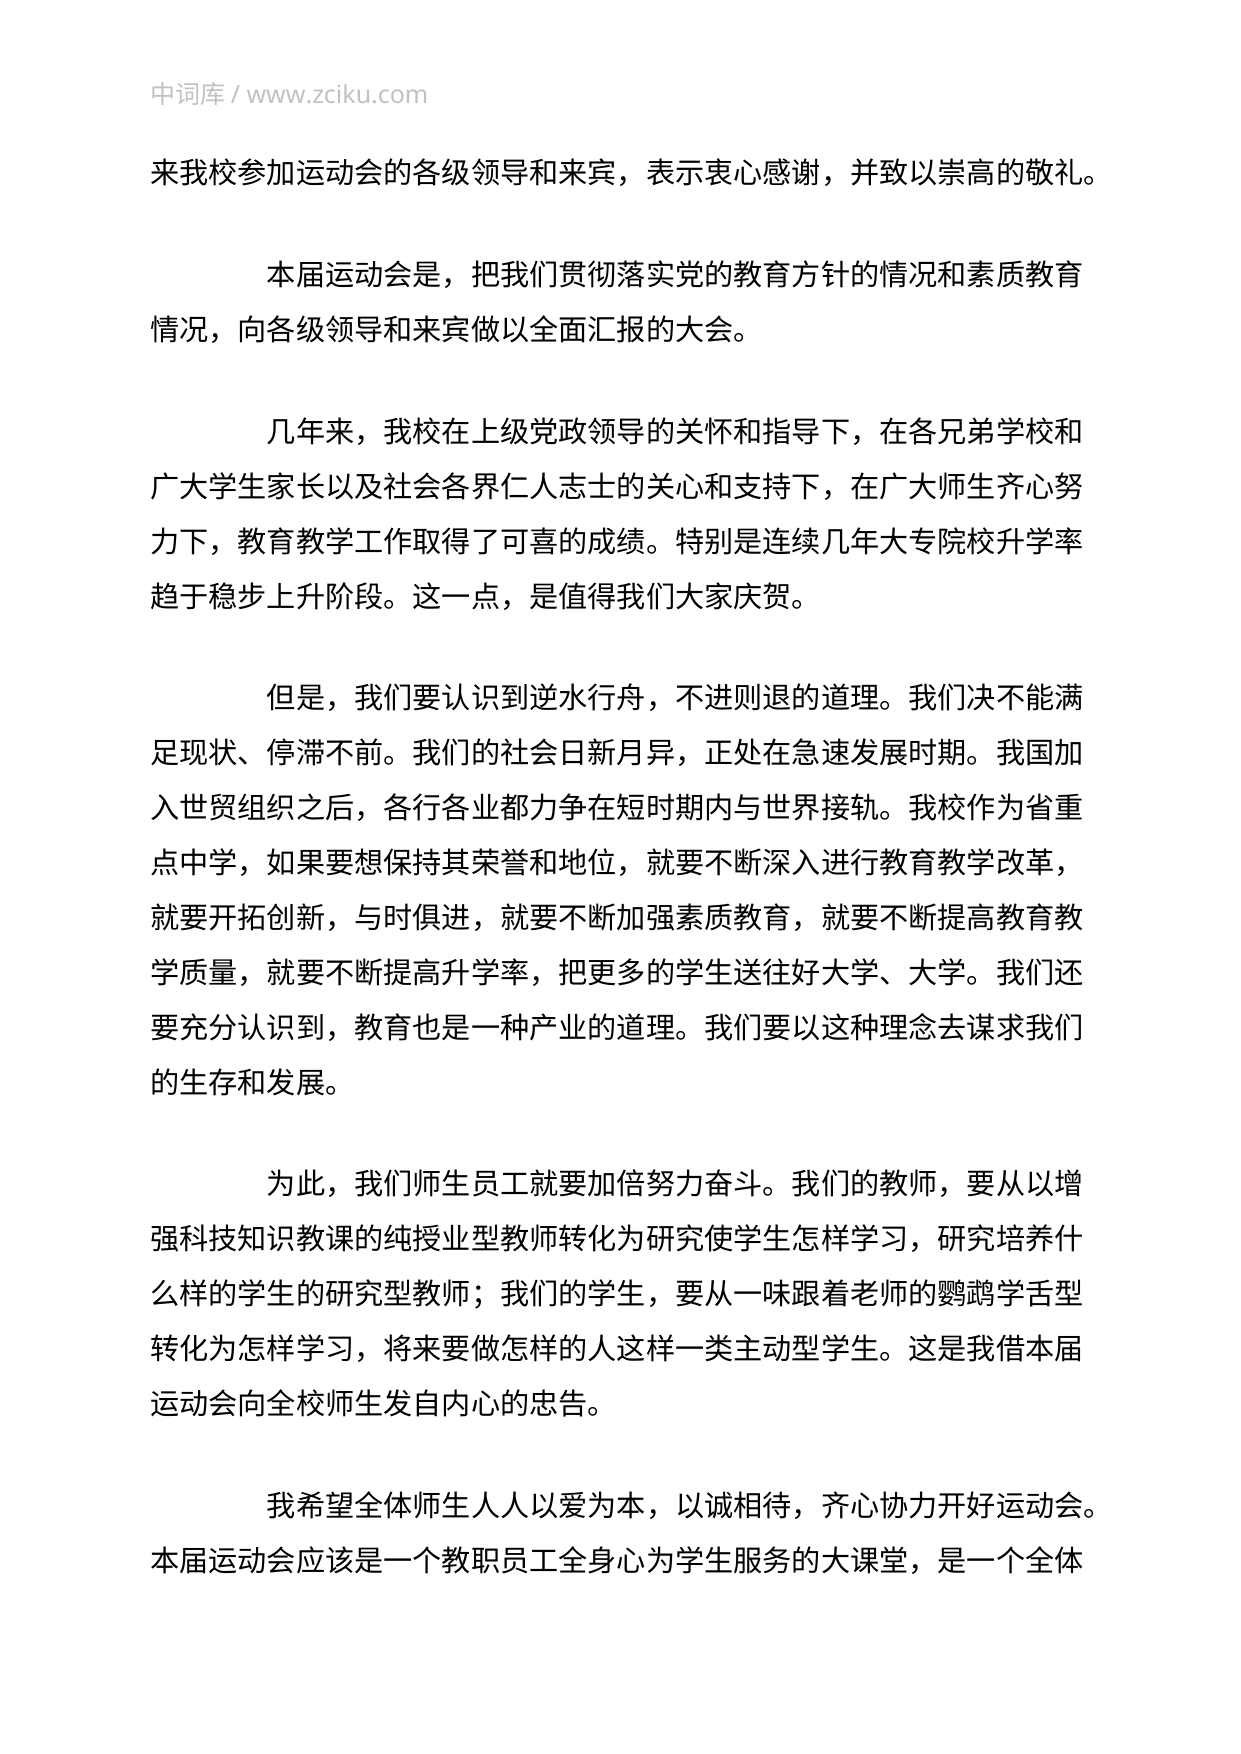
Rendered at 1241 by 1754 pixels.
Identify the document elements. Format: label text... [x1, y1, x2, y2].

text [150, 150, 1090, 192]
text 但是，我们要认识到逆水行舟，不进则退的道理。我们决不能满足现状、停滞不前。我们的社会日新月异，正处在急速发展时期。我国加入世贸组织之后，各行各业都力争在短时期内与世界接轨。我校作为省重点中学，如果要想保持其荣誉和地位，就要不断深入进行教育教学改革，就要开拓创新，与时俱进，就要不断加强素质教育，就要不断提高教育教学质量，就要不断提高升学率，把更多的学生送往好大学、大学。我们还要充分认识到，教育也是一种产业的道理。我们要以这种理念去谋求我们的生存和发展。 [150, 675, 1090, 1101]
text 为此，我们师生员工就要加倍努力奋斗。我们的教师，要从以增强科技知识教课的纯授业型教师转化为研究使学生怎样学习，研究培养什么样的学生的研究型教师；我们的学生，要从一味跟着老师的鹦鹉学舌型转化为怎样学习，将来要做怎样的人这样一类主动型学生。这是我借本届运动会向全校师生发自内心的忠告。 [150, 1161, 1090, 1423]
text 几年来，我校在上级党政领导的关怀和指导下，在各兄弟学校和广大学生家长以及社会各界仁人志士的关心和支持下，在广大师生齐心努力下，教育教学工作取得了可喜的成绩。特别是连续几年大专院校升学率趋于稳步上升阶段。这一点，是值得我们大家庆贺。 [150, 408, 1090, 615]
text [150, 1482, 1090, 1579]
text 本届运动会是，把我们贯彻落实党的教育方针的情况和素质教育情况，向各级领导和来宾做以全面汇报的大会。 [150, 252, 1090, 349]
